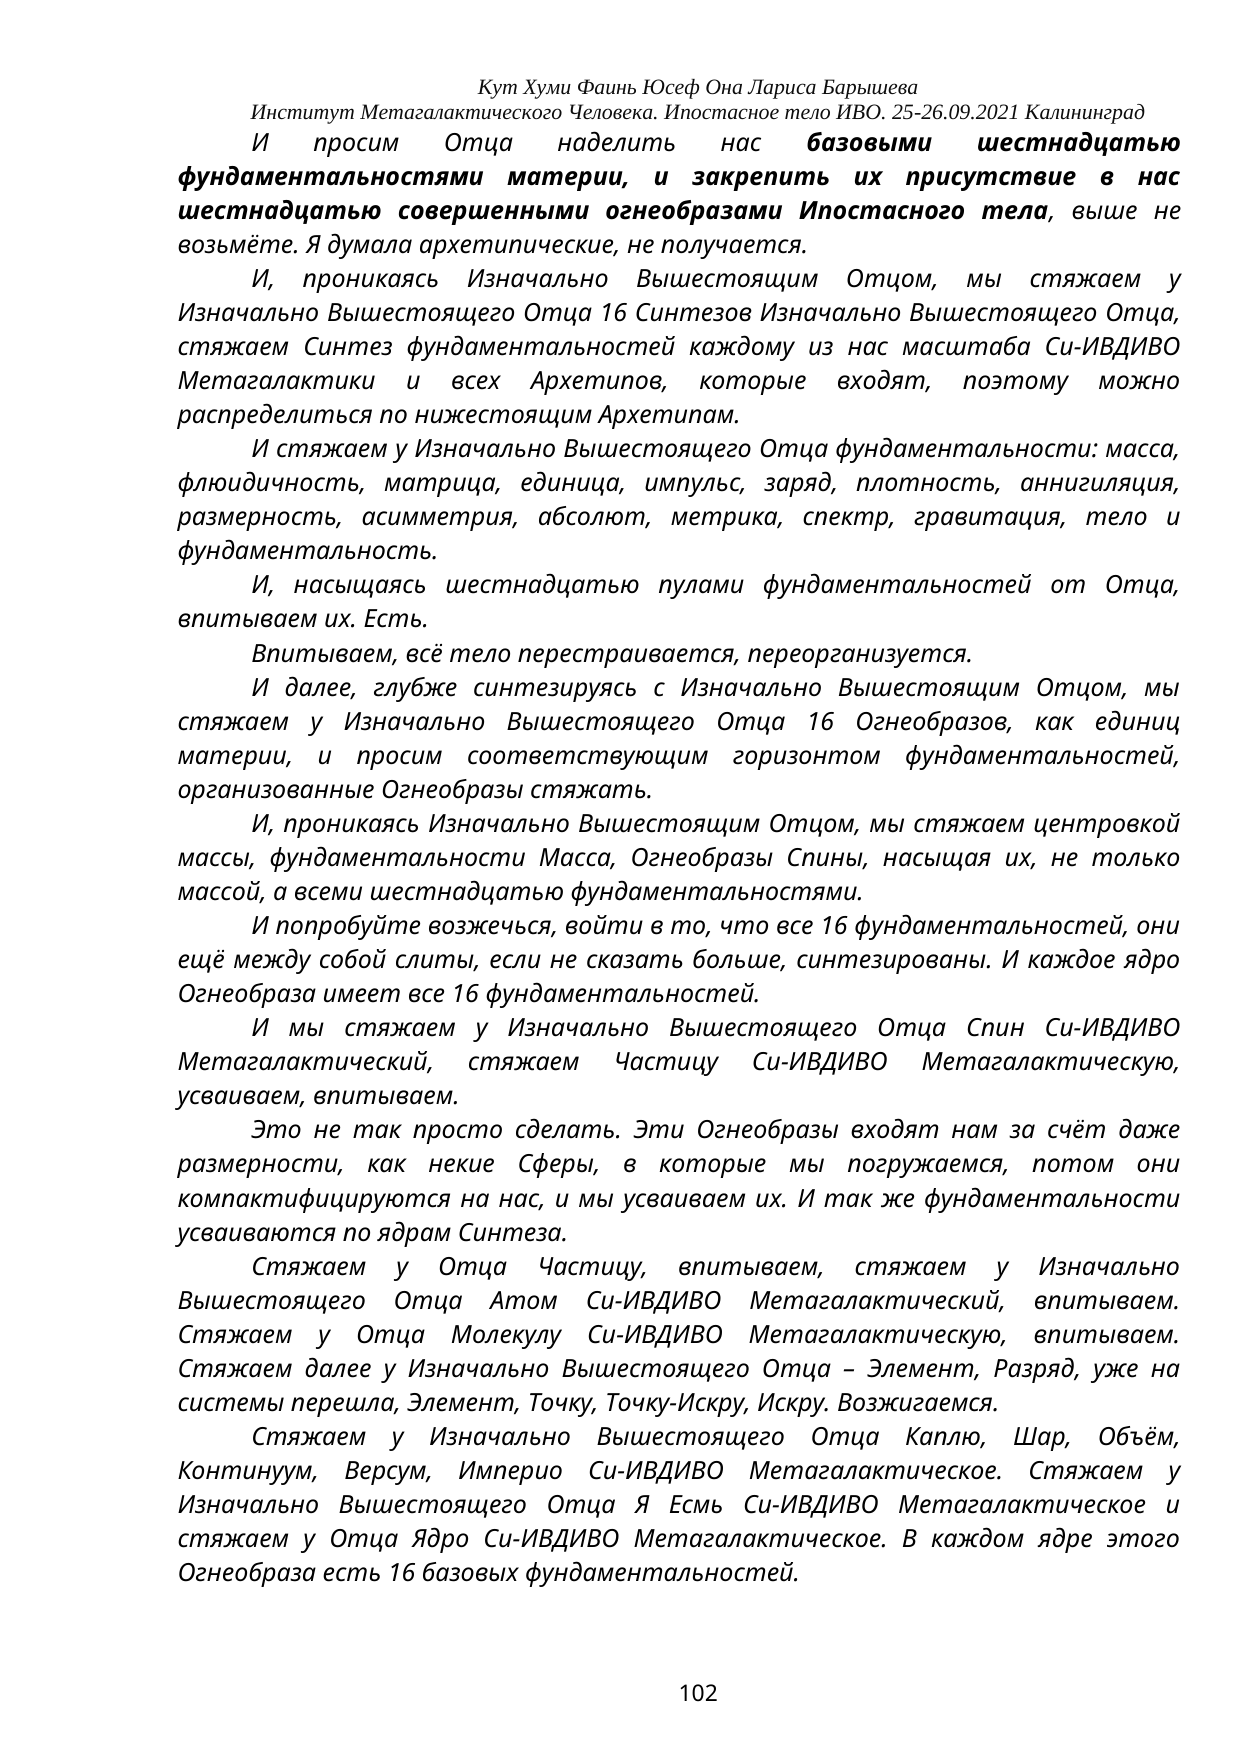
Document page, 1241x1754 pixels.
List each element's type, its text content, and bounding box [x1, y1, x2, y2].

text И, насыщаясь шестнадцатью пулами фундаментальностей от Отца, впитываем их. Есть. [177, 567, 1181, 635]
text И попробуйте возжечься, войти в то, что все 16 фундаментальностей, они ещё между собой слиты, если не сказать больше, синтезированы. И каждое ядро Огнеобраза имеет все 16 фундаментальностей. [177, 908, 1181, 1010]
text И далее, глубже синтезируясь с Изначально Вышестоящим Отцом, мы стяжаем у Изначально Вышестоящего Отца 16 Огнеобразов, как единиц материи, и просим соответствующим горизонтом фундаментальностей, организованные Огнеобразы стяжать. [177, 669, 1181, 806]
text И, проникаясь Изначально Вышестоящим Отцом, мы стяжаем центровкой массы, фундаментальности Масса, Огнеобразы Спины, насыщая их, не только массой, а всеми шестнадцатью фундаментальностями. [177, 806, 1181, 908]
text И мы стяжаем у Изначально Вышестоящего Отца Спин Си-ИВДИВО Метагалактический, стяжаем Частицу Си-ИВДИВО Метагалактическую, усваиваем, впитываем. [177, 1010, 1181, 1112]
text Это не так просто сделать. Эти Огнеобразы входят нам за счёт даже размерности, как некие Сферы, в которые мы погружаемся, потом они компактифицируются на нас, и мы усваиваем их. И так же фундаментальности усваиваются по ядрам Синтеза. [177, 1112, 1181, 1248]
text И просим Отца наделить нас базовыми шестнадцатью фундаментальностями материи, и закрепить их присутствие в нас шестнадцатью совершенными огнеобразами Ипостасного тела, выше не возьмёте. Я думала архетипические, не получается. [177, 124, 1181, 261]
text Стяжаем у Отца Частицу, впитываем, стяжаем у Изначально Вышестоящего Отца Атом Си-ИВДИВО Метагалактический, впитываем. Стяжаем у Отца Молекулу Си-ИВДИВО Метагалактическую, впитываем. Стяжаем далее у Изначально Вышестоящего Отца – Элемент, Разряд, уже на системы перешла, Элемент, Точку, Точку-Искру, Искру. Возжигаемся. [177, 1248, 1181, 1419]
text Стяжаем у Изначально Вышестоящего Отца Каплю, Шар, Объём, Континуум, Версум, Империо Си-ИВДИВО Метагалактическое. Стяжаем у Изначально Вышестоящего Отца Я Есмь Си-ИВДИВО Метагалактическое и стяжаем у Отца Ядро Си-ИВДИВО Метагалактическое. В каждом ядре этого Огнеобраза есть 16 базовых фундаментальностей. [177, 1419, 1181, 1589]
text Впитываем, всё тело перестраивается, переорганизуется. [177, 635, 1181, 669]
text И стяжаем у Изначально Вышестоящего Отца фундаментальности: масса, флюидичность, матрица, единица, импульс, заряд, плотность, аннигиляция, размерность, асимметрия, абсолют, метрика, спектр, гравитация, тело и фундаментальность. [177, 431, 1181, 567]
text И, проникаясь Изначально Вышестоящим Отцом, мы стяжаем у Изначально Вышестоящего Отца 16 Синтезов Изначально Вышестоящего Отца, стяжаем Синтез фундаментальностей каждому из нас масштаба Си-ИВДИВО Метагалактики и всех Архетипов, которые входят, поэтому можно распределиться по нижестоящим Архетипам. [177, 261, 1181, 431]
